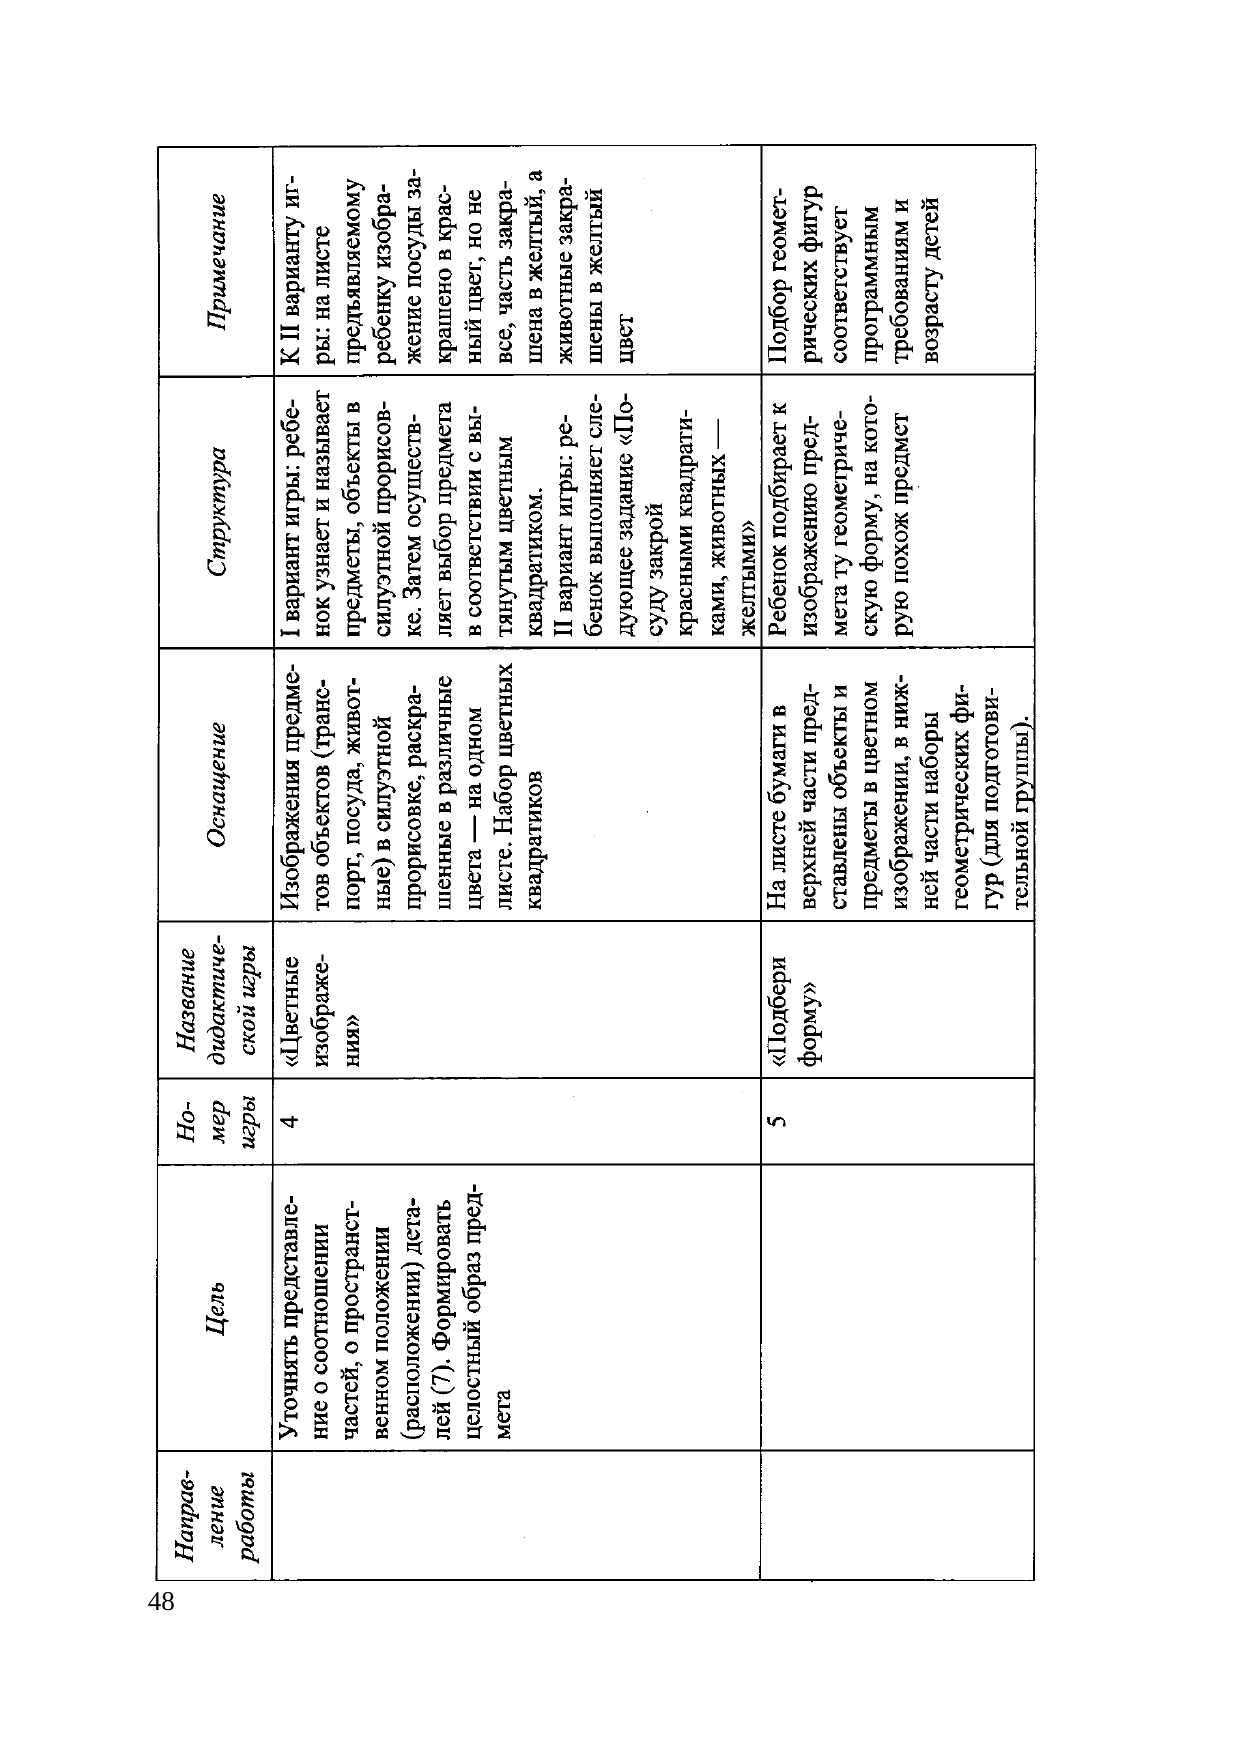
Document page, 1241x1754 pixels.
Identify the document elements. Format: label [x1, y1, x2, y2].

picture [147, 135, 1044, 1585]
